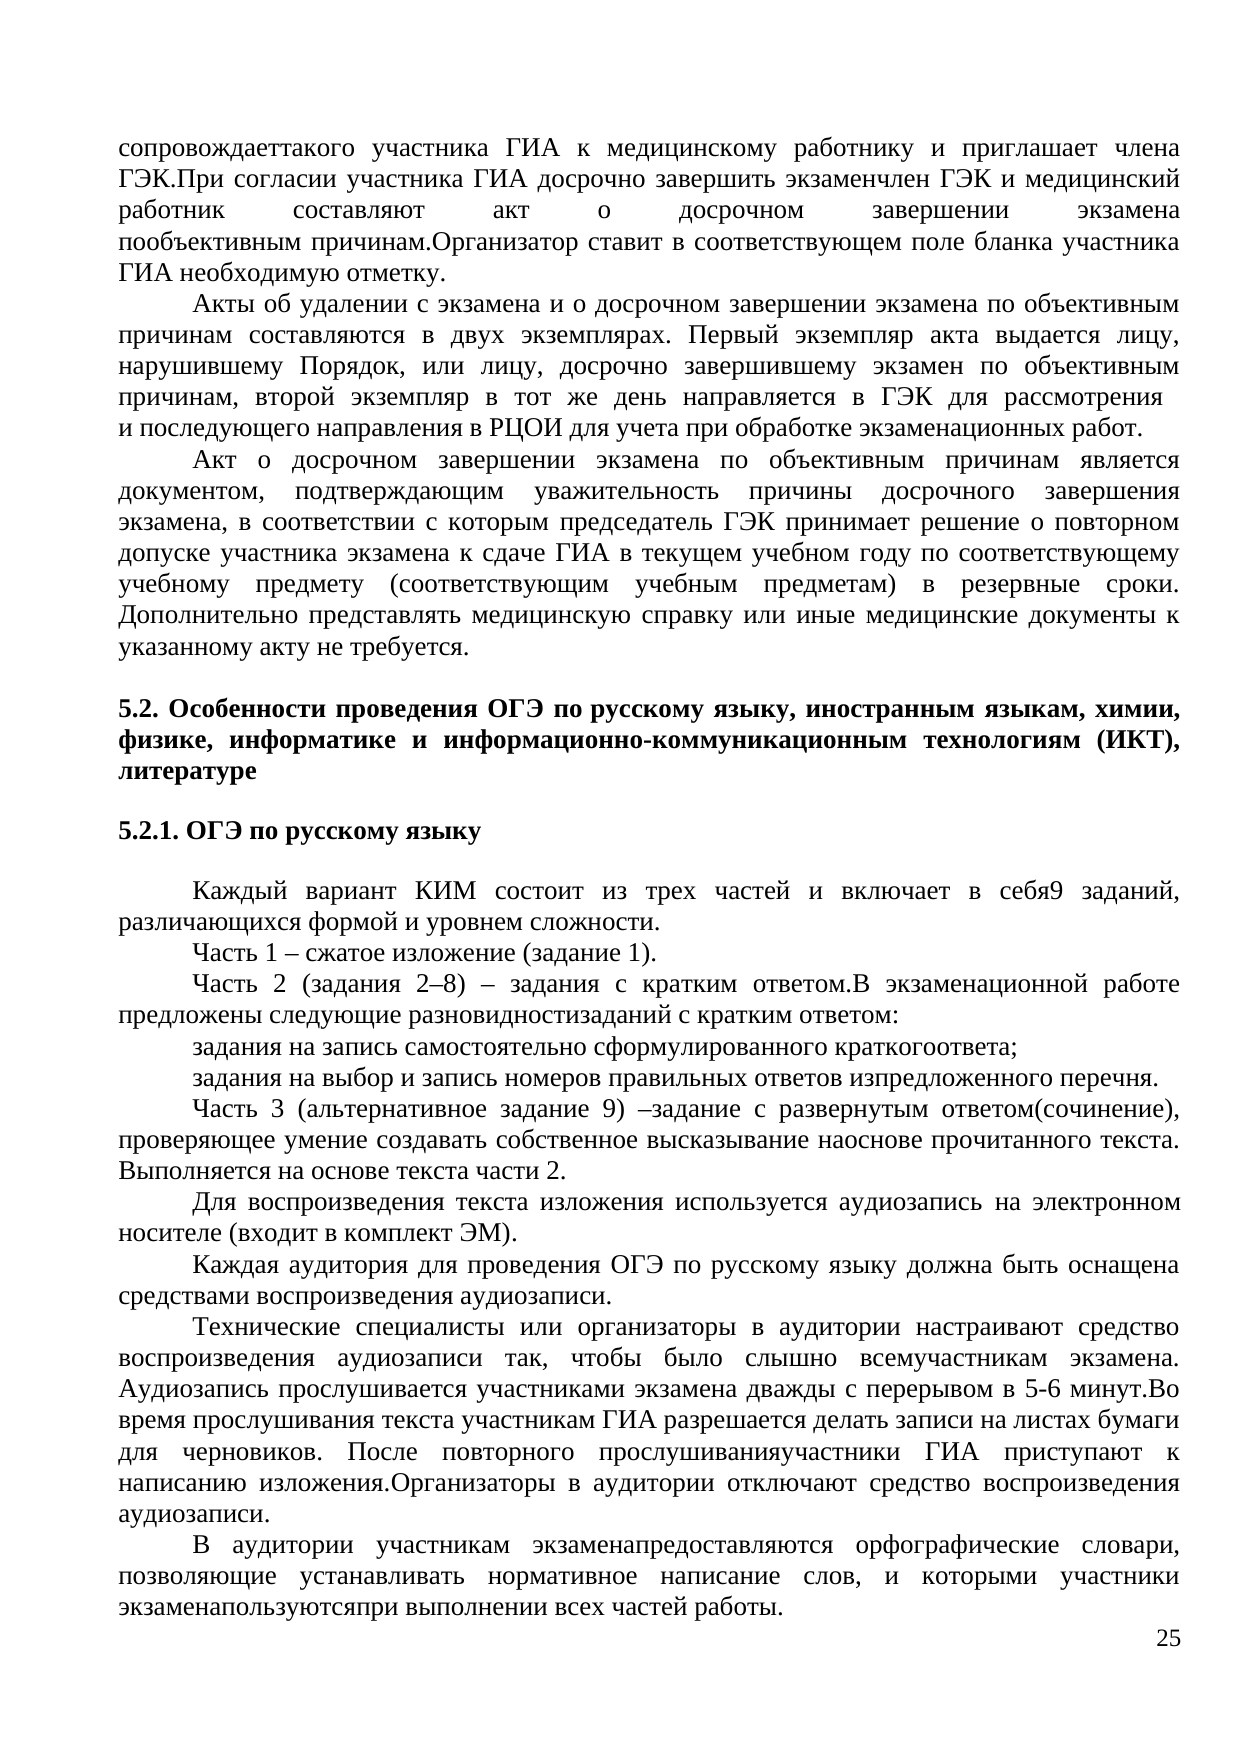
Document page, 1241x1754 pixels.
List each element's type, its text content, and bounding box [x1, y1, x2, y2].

text Технические специалисты или организаторы в аудитории настраивают средство воспроизведения аудиозаписи так, чтобы было слышно всемучастникам экзамена. Аудиозапись прослушивается участниками экзамена дважды с перерывом в 5-6 минут.Во время прослушивания текста участникам ГИА разрешается делать записи на листах бумаги для черновиков. После повторного прослушиванияучастники ГИА приступают к написанию изложения.Организаторы в аудитории отключают средство воспроизведения аудиозаписи. [118, 1310, 1181, 1528]
subtitle 5.2. Особенности проведения ОГЭ по русскому языку, иностранным языкам, химии, физике, информатике и информационно-коммуникационным технологиям (ИКТ), литературе [118, 692, 1181, 785]
text В аудитории участникам экзаменапредоставляются орфографические словари, позволяющие устанавливать нормативное написание слов, и которыми участники экзаменапользуютсяпри выполнении всех частей работы. [118, 1528, 1181, 1621]
text Часть 3 (альтернативное задание 9) –задание с развернутым ответом(сочинение), проверяющее умение создавать собственное высказывание наоснове прочитанного текста. Выполняется на основе текста части 2. [118, 1092, 1181, 1185]
text Акт о досрочном завершении экзамена по объективным причинам является документом, подтверждающим уважительность причины досрочного завершения экзамена, в соответствии с которым председатель ГЭК принимает решение о повторном допуске участника экзамена к сдаче ГИА в текущем учебном году по соответствующему учебному предмету (соответствующим учебным предметам) в резервные сроки. Дополнительно представлять медицинскую справку или иные медицинские документы к указанному акту не требуется. [118, 443, 1181, 661]
text Каждая аудитория для проведения ОГЭ по русскому языку должна быть оснащена средствами воспроизведения аудиозаписи. [118, 1248, 1181, 1310]
text Часть 2 (задания 2–8) – задания с кратким ответом.В экзаменационной работе предложены следующие разновидностизаданий с кратким ответом: [118, 967, 1181, 1030]
text Каждый вариант КИМ состоит из трех частей и включает в себя9 заданий, различающихся формой и уровнем сложности. [118, 874, 1181, 936]
text задания на выбор и запись номеров правильных ответов изпредложенного перечня. [118, 1061, 1181, 1092]
subtitle 5.2.1. ОГЭ по русскому языку [118, 814, 1181, 845]
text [118, 131, 1181, 287]
text Для воспроизведения текста изложения используется аудиозапись на электронном носителе (входит в комплект ЭМ). [118, 1185, 1181, 1248]
text Часть 1 – сжатое изложение (задание 1). [118, 936, 1181, 967]
text Акты об удалении с экзамена и о досрочном завершении экзамена по объективным причинам составляются в двух экземплярах. Первый экземпляр акта выдается лицу, нарушившему Порядок, или лицу, досрочно завершившему экзамен по объективным причинам, второй экземпляр в тот же день направляется в ГЭК для рассмотрения и последующего направления в РЦОИ для учета при обработке экзаменационных работ. [118, 287, 1181, 443]
text задания на запись самостоятельно сформулированного краткогоответа; [118, 1030, 1181, 1061]
